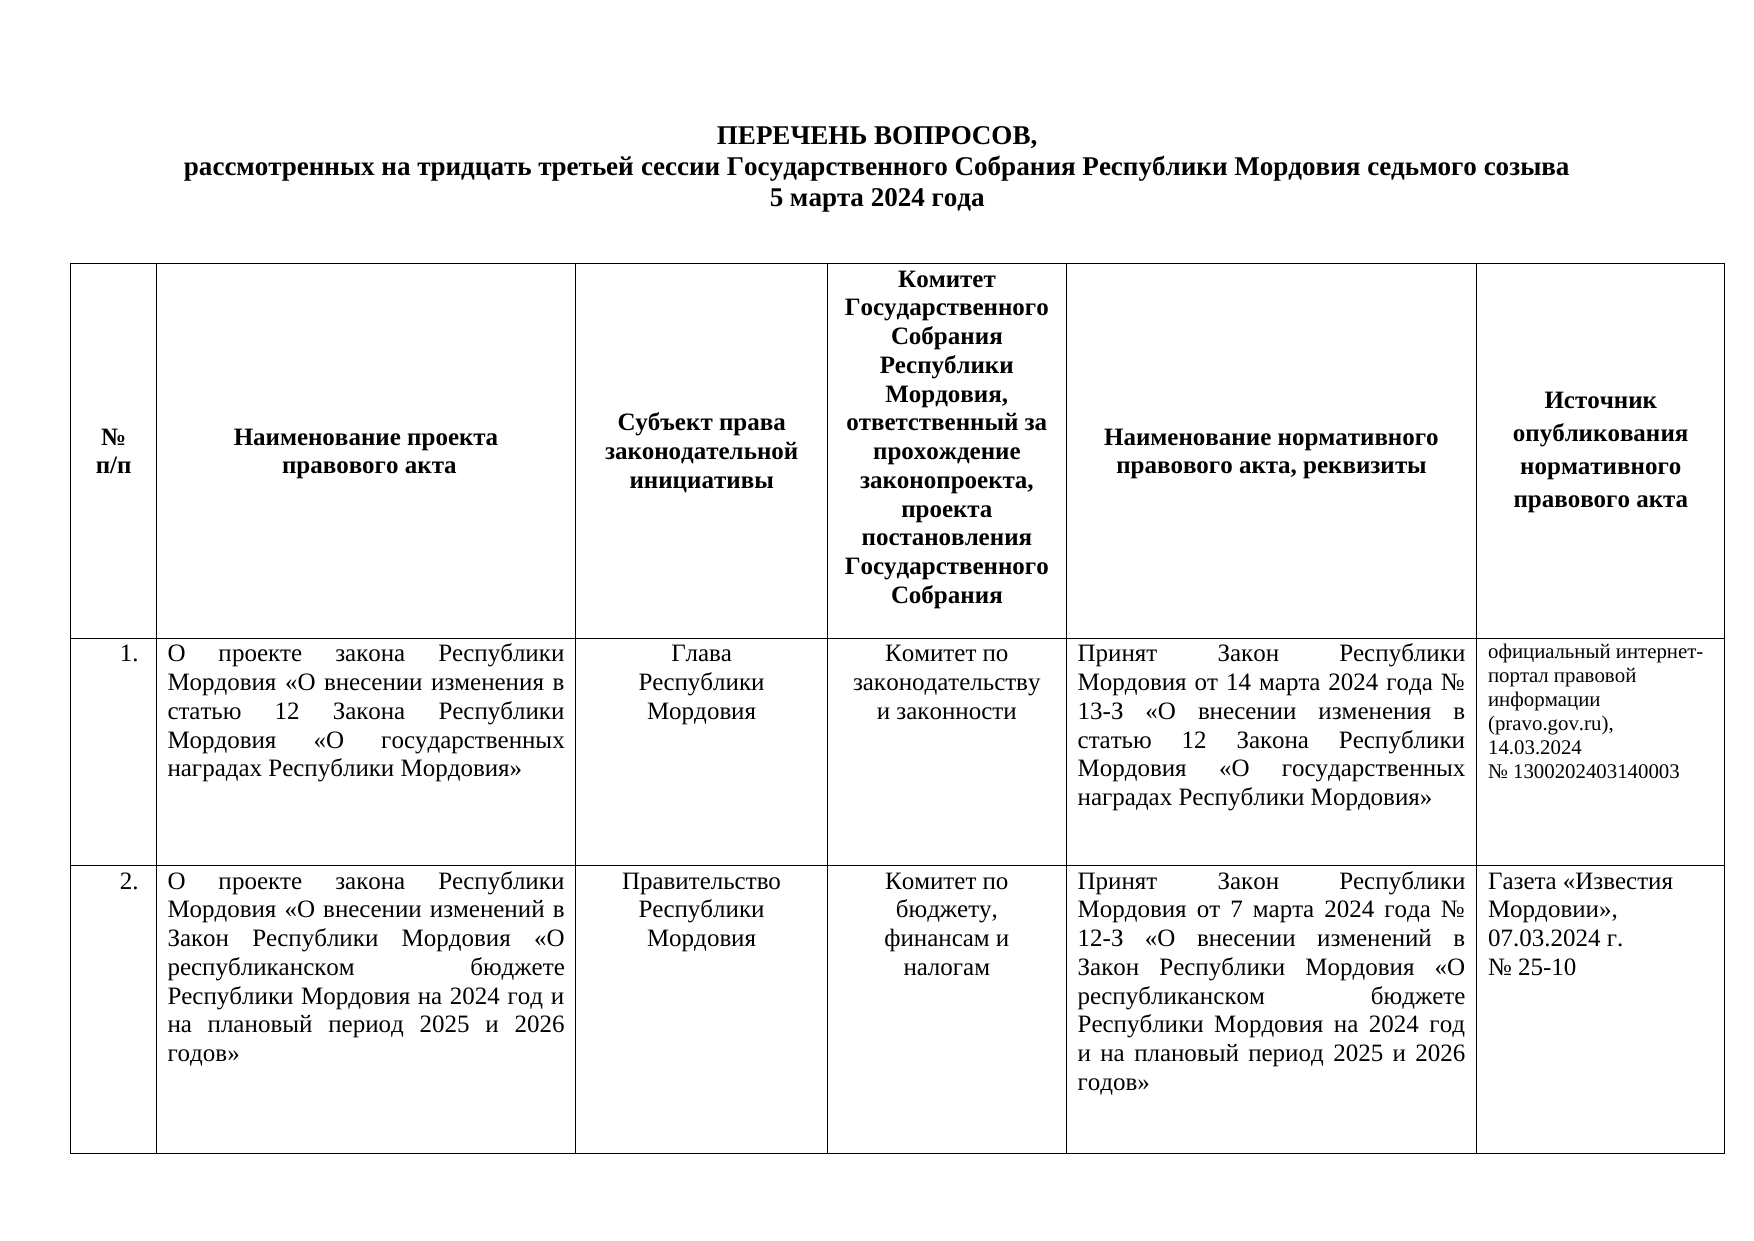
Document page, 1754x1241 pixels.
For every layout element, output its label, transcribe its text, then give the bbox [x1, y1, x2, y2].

table_header Источник опубликования нормативного правового акта [1477, 264, 1724, 637]
table_cell Комитет по законодательству и законности [828, 639, 1066, 865]
table_cell Принят Закон Республики Мордовия от 7 марта 2024 года № 12-З «О внесении изменений в Закон Республики Мордовия «О республиканском бюджете Республики Мордовия на 2024 год и на плановый период 2025 и 2026 годов» [1067, 866, 1476, 1153]
table_cell Комитет по бюджету, финансам и налогам [828, 866, 1066, 1153]
table_cell [71, 639, 156, 865]
table_cell Принят Закон Республики Мордовия от 14 марта 2024 года № 13-З «О внесении изменения в статью 12 Закона Республики Мордовия «О государственных наградах Республики Мордовия» [1067, 639, 1476, 865]
table_header Комитет Государственного Собрания Республики Мордовия, ответственный за прохождение законопроекта, проекта постановления Государственного Собрания [828, 264, 1066, 637]
table_header Наименование проекта правового акта [157, 264, 575, 637]
table_cell Газета «Известия Мордовии», 07.03.2024 г. № 25-10 [1477, 866, 1724, 1153]
table_header Субъект права законодательной инициативы [576, 264, 827, 637]
table_cell О проекте закона Республики Мордовия «О внесении изменения в статью 12 Закона Республики Мордовия «О государственных наградах Республики Мордовия» [157, 639, 575, 865]
table_header Наименование нормативного правового акта, реквизиты [1067, 264, 1476, 637]
table_cell официальный интернет-портал правовой информации (pravo.gov.ru), 14.03.2024 № 1300202403140003 [1477, 639, 1724, 865]
table_header № п/п [71, 264, 156, 637]
table_cell О проекте закона Республики Мордовия «О внесении изменений в Закон Республики Мордовия «О республиканском бюджете Республики Мордовия на 2024 год и на плановый период 2025 и 2026 годов» [157, 866, 575, 1153]
text ПЕРЕЧЕНЬ ВОПРОСОВ, [118, 119, 1636, 150]
text рассмотренных на тридцать третьей сессии Государственного Собрания Республики Мордовия седьмого созыва [118, 150, 1636, 181]
table_cell Глава Республики Мордовия [576, 639, 827, 865]
table_cell Правительство Республики Мордовия [576, 866, 827, 1153]
table_cell [71, 866, 156, 1153]
text 5 марта 2024 года [118, 181, 1636, 212]
